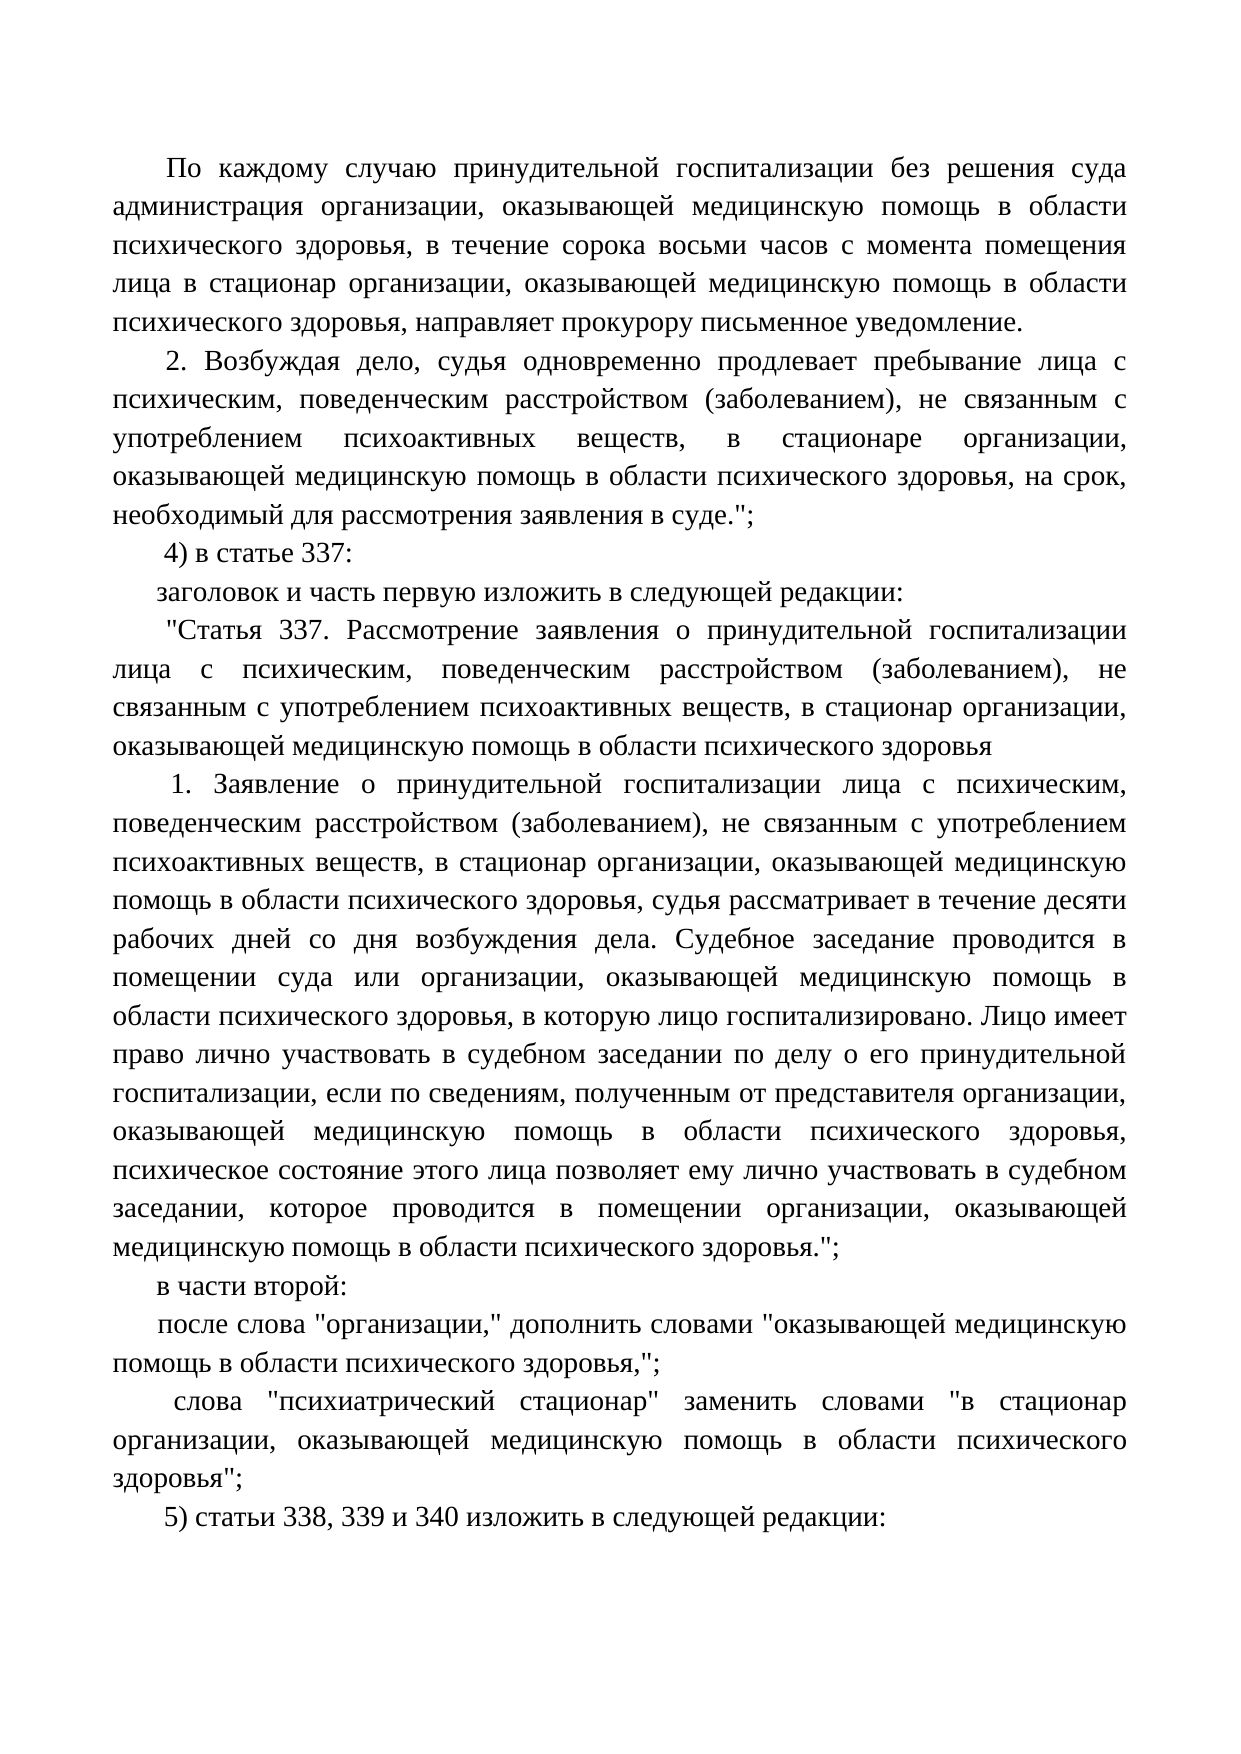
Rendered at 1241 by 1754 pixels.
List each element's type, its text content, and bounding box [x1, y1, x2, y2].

text 4) в статье 337: [112, 535, 1128, 569]
text слова "психиатрический стационар" заменить словами "в стационар организации, оказывающей медицинскую помощь в области психического здоровья"; [112, 1383, 1128, 1494]
text "Статья 337. Рассмотрение заявления о принудительной госпитализации лица с психическим, поведенческим расстройством (заболеванием), не связанным с употреблением психоактивных веществ, в стационар организации, оказывающей медицинскую помощь в области психического здоровья [112, 612, 1128, 762]
text По каждому случаю принудительной госпитализации без решения суда администрация организации, оказывающей медицинскую помощь в области психического здоровья, в течение сорока восьми часов с момента помещения лица в стационар организации, оказывающей медицинскую помощь в области психического здоровья, направляет прокурору письменное уведомление. [112, 150, 1128, 338]
text 2. Возбуждая дело, судья одновременно продлевает пребывание лица с психическим, поведенческим расстройством (заболеванием), не связанным с употреблением психоактивных веществ, в стационаре организации, оказывающей медицинскую помощь в области психического здоровья, на срок, необходимый для рассмотрения заявления в суде."; [112, 343, 1128, 530]
text после слова "организации," дополнить словами "оказывающей медицинскую помощь в области психического здоровья,"; [112, 1306, 1128, 1378]
text 5) статьи 338, 339 и 340 изложить в следующей редакции: [112, 1499, 1128, 1532]
text в части второй: [112, 1268, 1128, 1301]
text заголовок и часть первую изложить в следующей редакции: [112, 574, 1128, 607]
text 1. Заявление о принудительной госпитализации лица с психическим, поведенческим расстройством (заболеванием), не связанным с употреблением психоактивных веществ, в стационар организации, оказывающей медицинскую помощь в области психического здоровья, судья рассматривает в течение десяти рабочих дней со дня возбуждения дела. Судебное заседание проводится в помещении суда или организации, оказывающей медицинскую помощь в области психического здоровья, в которую лицо госпитализировано. Лицо имеет право лично участвовать в судебном заседании по делу о его принудительной госпитализации, если по сведениям, полученным от представителя организации, оказывающей медицинскую помощь в области психического здоровья, психическое состояние этого лица позволяет ему лично участвовать в судебном заседании, которое проводится в помещении организации, оказывающей медицинскую помощь в области психического здоровья."; [112, 767, 1128, 1263]
